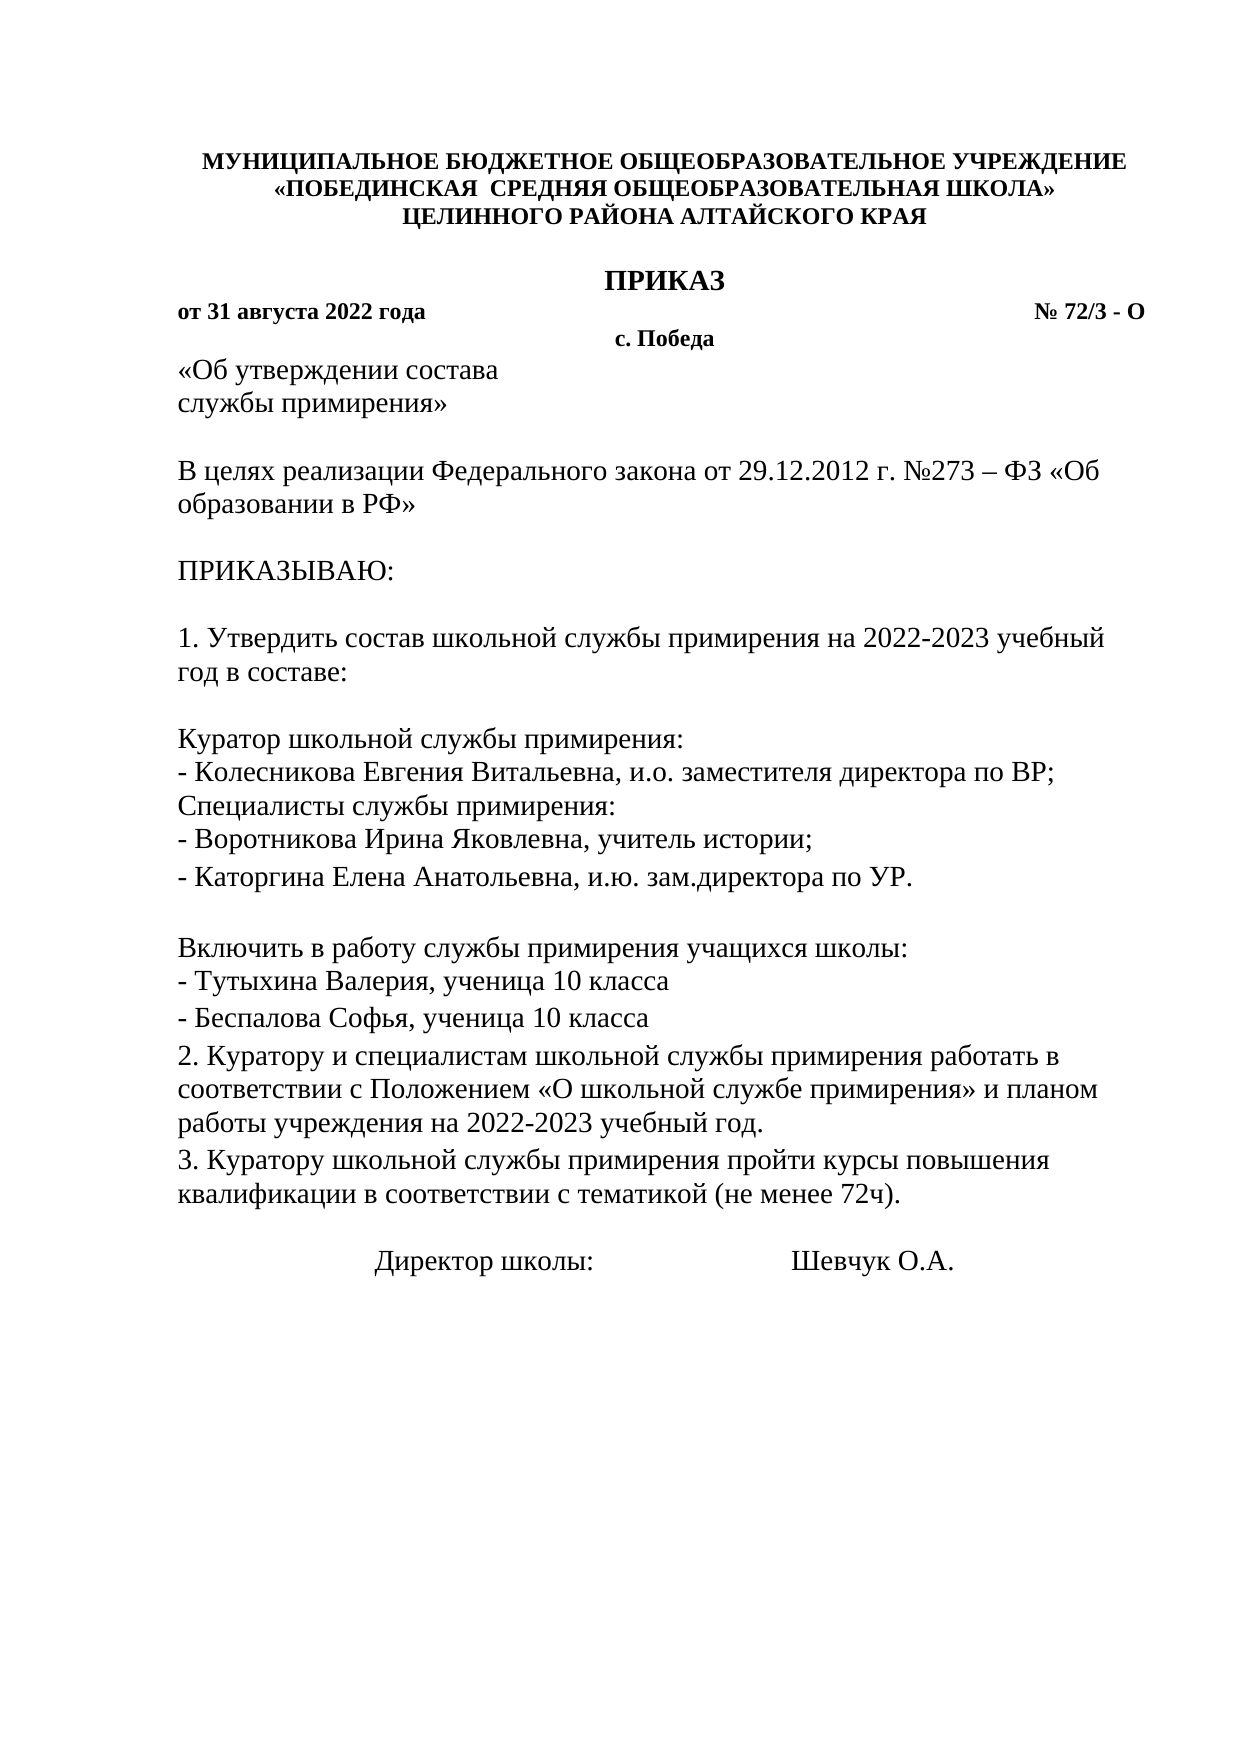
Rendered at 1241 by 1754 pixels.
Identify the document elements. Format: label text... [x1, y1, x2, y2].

text - Тутыхина Валерия, ученица 10 класса [177, 963, 1152, 997]
text - Беспалова Софья, ученица 10 класса [177, 1001, 1152, 1034]
text службы примирения» [177, 386, 1152, 419]
text В целях реализации Федерального закона от 29.12.2012 г. №273 – ФЗ «Об образовании в РФ» [177, 453, 1152, 520]
text ЦЕЛИННОГО РАЙОНА АЛТАЙСКОГО КРАЯ [177, 202, 1152, 230]
text «Об утверждении состава [177, 352, 1152, 386]
text - Каторгина Елена Анатольевна, и.ю. зам.директора по УР. [177, 859, 1152, 892]
text «ПОБЕДИНСКАЯ СРЕДНЯЯ ОБЩЕОБРАЗОВАТЕЛЬНАЯ ШКОЛА» [177, 174, 1152, 202]
text Куратор школьной службы примирения: [177, 721, 1152, 754]
text - Колесникова Евгения Витальевна, и.о. заместителя директора по ВР; [177, 754, 1152, 788]
text 3. Куратору школьной службы примирения пройти курсы повышения квалификации в соответствии с тематикой (не менее 72ч). [177, 1142, 1152, 1209]
text Включить в работу службы примирения учащихся школы: [177, 930, 1152, 963]
text 1. Утвердить состав школьной службы примирения на 2022-2023 учебный год в составе: [177, 620, 1152, 687]
text 2. Куратору и специалистам школьной службы примирения работать в соответствии с Положением «О школьной службе примирения» и планом работы учреждения на 2022-2023 учебный год. [177, 1038, 1152, 1138]
text ПРИКАЗ [177, 263, 1152, 297]
text с. Победа [177, 324, 1152, 352]
text Специалисты службы примирения: [177, 788, 1152, 822]
text ПРИКАЗЫВАЮ: [177, 553, 1152, 587]
text Директор школы: Шевчук О.А. [177, 1243, 1152, 1276]
text от 31 августа 2022 года № 72/3 - О [177, 297, 1152, 324]
text - Воротникова Ирина Яковлевна, учитель истории; [177, 822, 1152, 855]
text МУНИЦИПАЛЬНОЕ БЮДЖЕТНОЕ ОБЩЕОБРАЗОВАТЕЛЬНОЕ УЧРЕЖДЕНИЕ [177, 147, 1152, 174]
